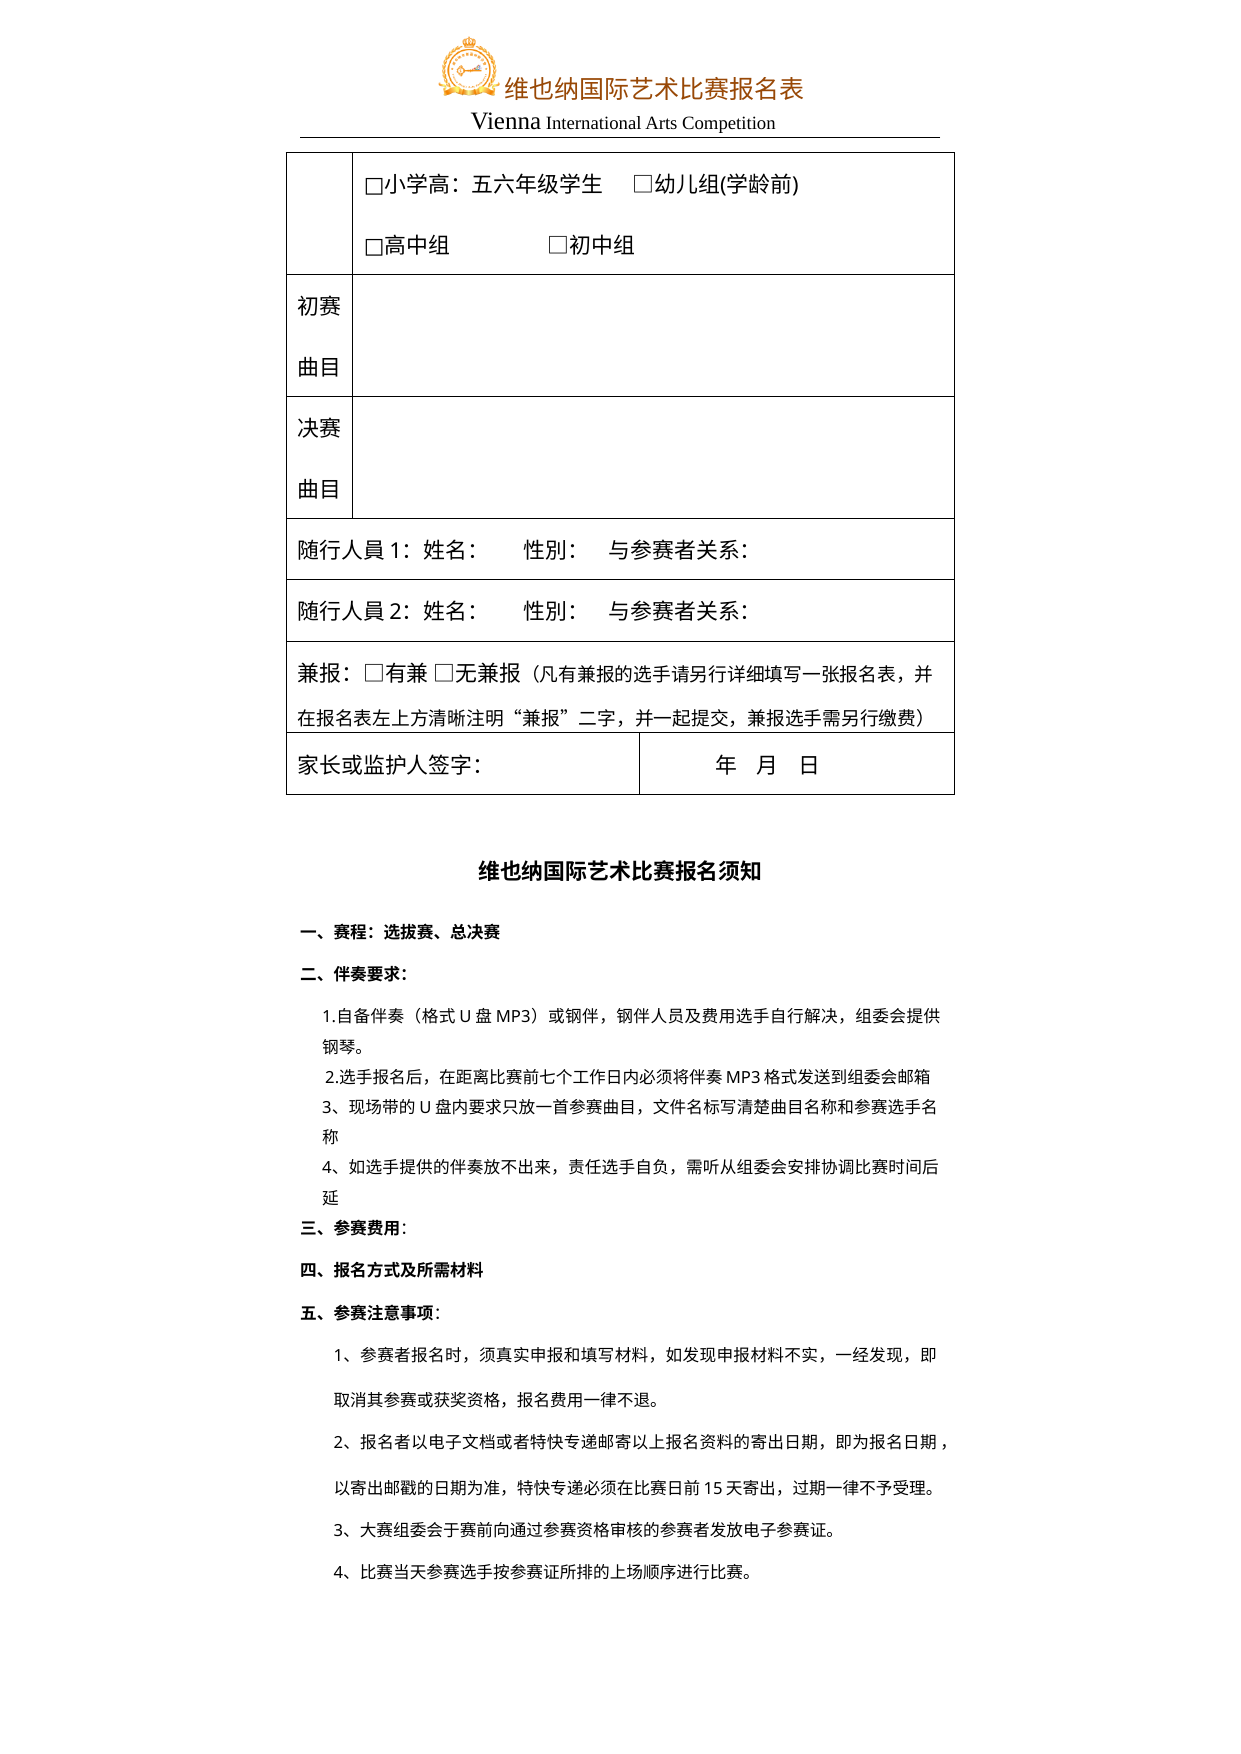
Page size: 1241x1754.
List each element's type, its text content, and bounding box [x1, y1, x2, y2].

table_cell 随行人員1：姓名： 性別： 与参赛者关系： [287, 519, 954, 579]
text 三、参赛费用： [300, 1212, 940, 1242]
text 2、报名者以电子文档或者特快专递邮寄以上报名资料的寄出日期，即为报名日期，以寄出邮戳的日期为准，特快专递必须在比赛日前15天寄出，过期一律不予受理。 [333, 1427, 940, 1502]
text 3、现场带的U盘内要求只放一首参赛曲目，文件名标写清楚曲目名称和参赛选手名称 [322, 1091, 940, 1152]
table_cell [353, 397, 954, 518]
table_cell 随行人員2：姓名： 性別： 与参赛者关系： [287, 580, 954, 641]
text 1.自备伴奏（格式U盘MP3）或钢伴，钢伴人员及费用选手自行解决，组委会提供钢琴。 [322, 1001, 940, 1061]
text 四、报名方式及所需材料 [300, 1254, 940, 1284]
text 4、如选手提供的伴奏放不出来，责任选手自负，需听从组委会安排协调比赛时间后延 [322, 1152, 940, 1212]
picture [436, 34, 504, 99]
table_cell 初赛曲目 [287, 275, 352, 396]
table_cell 决赛曲目 [287, 397, 352, 518]
text 二、伴奏要求： [300, 958, 940, 988]
text 五、参赛注意事项： [300, 1297, 940, 1327]
text 一、赛程：选拔赛、总决赛 [300, 916, 940, 946]
table_cell 兼报：□有兼 □无兼报（凡有兼报的选手请另行详细填写一张报名表，并在报名表左上方清晰注明“兼报”二字，并一起提交，兼报选手需另行缴费） [287, 642, 954, 732]
text 2.选手报名后，在距离比赛前七个工作日内必须将伴奏MP3格式发送到组委会邮箱 [300, 1061, 940, 1091]
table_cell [353, 153, 954, 274]
table_cell 家长或监护人签字： [287, 733, 639, 794]
text 1、参赛者报名时，须真实申报和填写材料，如发现申报材料不实，一经发现，即取消其参赛或获奖资格，报名费用一律不退。 [333, 1339, 940, 1414]
text 3、大赛组委会于赛前向通过参赛资格审核的参赛者发放电子参赛证。 [300, 1514, 940, 1544]
text 4、比赛当天参赛选手按参赛证所排的上场顺序进行比赛。 [300, 1556, 939, 1587]
table_cell [353, 275, 954, 396]
table_cell 年 月 日 [640, 733, 954, 794]
text 维也纳国际艺术比赛报名须知 [300, 840, 940, 900]
